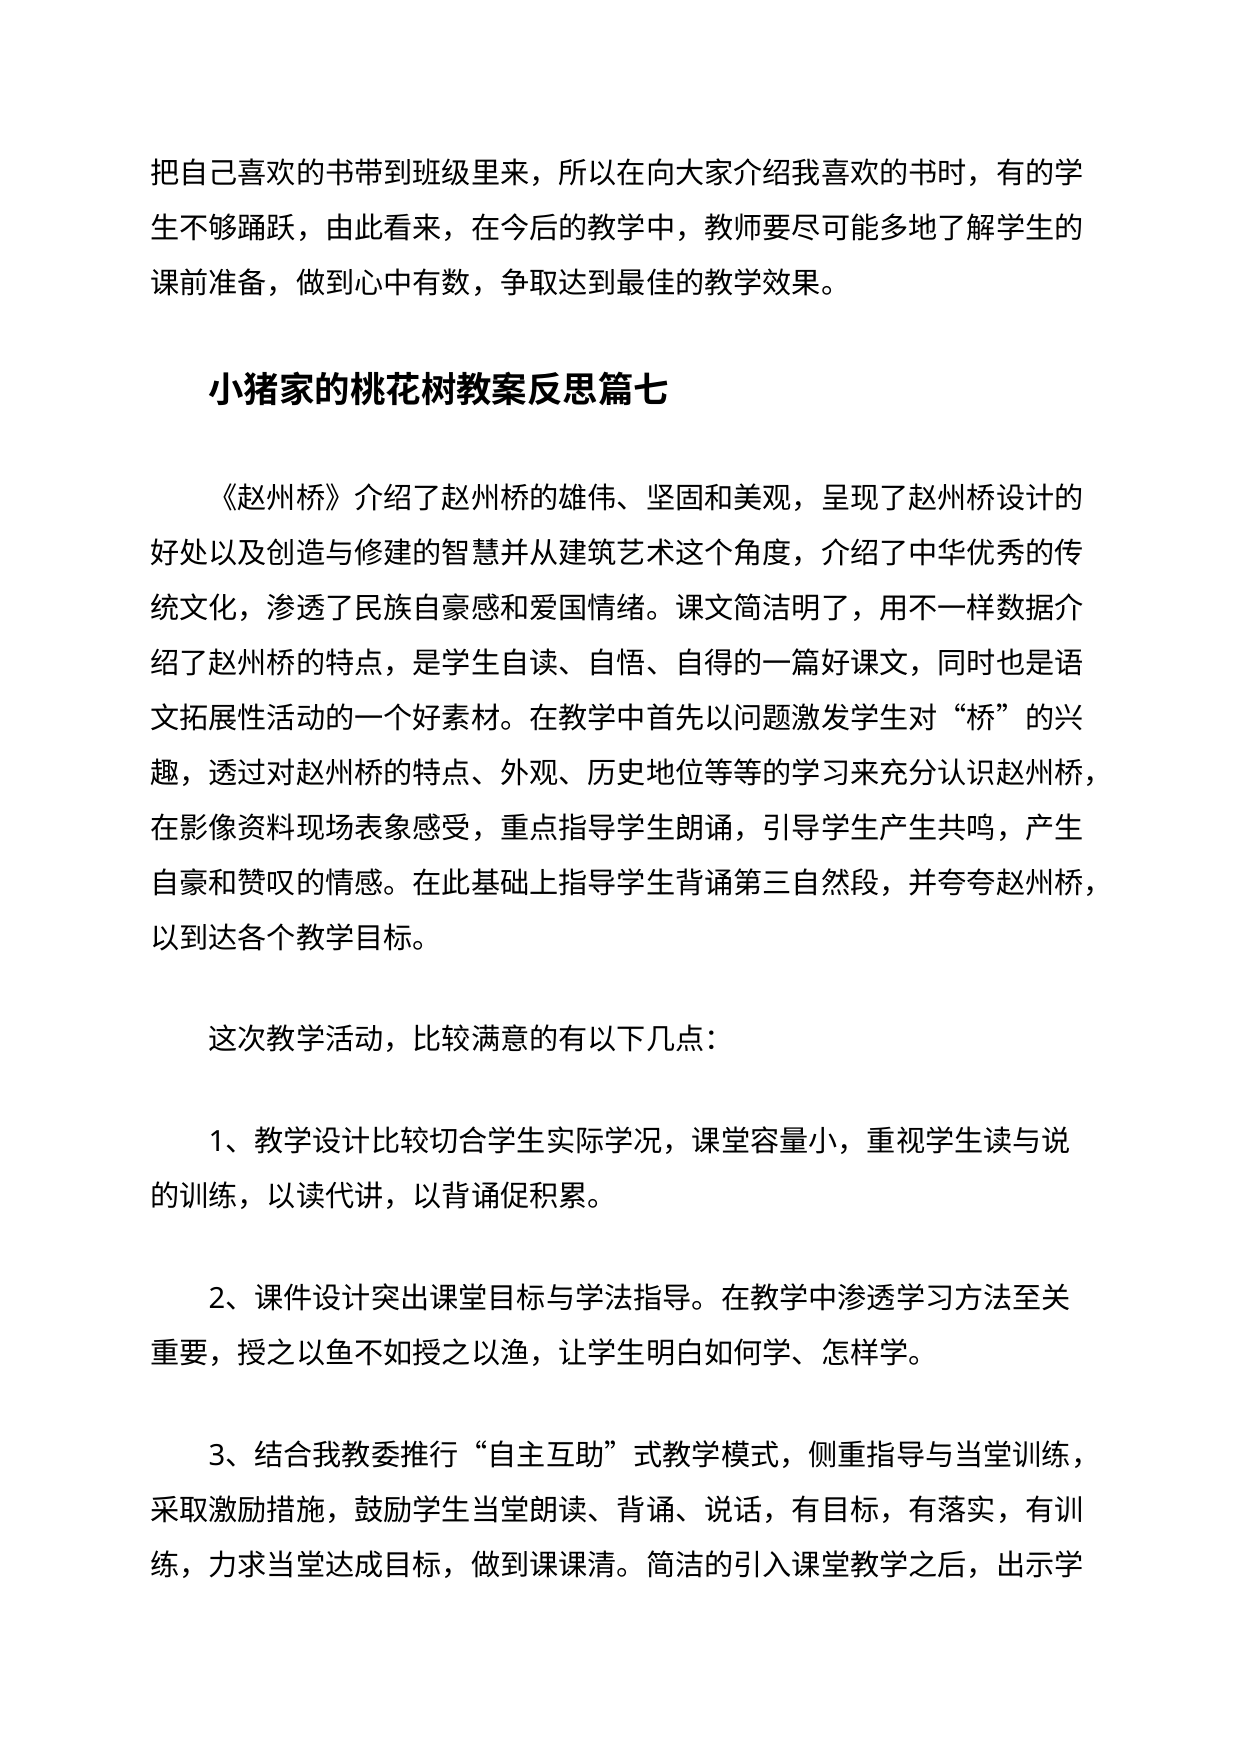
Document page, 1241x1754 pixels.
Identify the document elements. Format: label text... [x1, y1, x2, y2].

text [150, 150, 1090, 302]
text 小猪家的桃花树教案反思篇七 [150, 362, 1090, 413]
text 《赵州桥》介绍了赵州桥的雄伟、坚固和美观，呈现了赵州桥设计的好处以及创造与修建的智慧并从建筑艺术这个角度，介绍了中华优秀的传统文化，渗透了民族自豪感和爱国情绪。课文简洁明了，用不一样数据介绍了赵州桥的特点，是学生自读、自悟、自得的一篇好课文，同时也是语文拓展性活动的一个好素材。在教学中首先以问题激发学生对“桥”的兴趣，透过对赵州桥的特点、外观、历史地位等等的学习来充分认识赵州桥，在影像资料现场表象感受，重点指导学生朗诵，引导学生产生共鸣，产生自豪和赞叹的情感。在此基础上指导学生背诵第三自然段，并夸夸赵州桥，以到达各个教学目标。 [150, 475, 1090, 956]
text 1、教学设计比较切合学生实际学况，课堂容量小，重视学生读与说的训练，以读代讲，以背诵促积累。 [150, 1118, 1090, 1215]
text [150, 1431, 1090, 1583]
text 这次教学活动，比较满意的有以下几点： [150, 1016, 1090, 1058]
text 2、课件设计突出课堂目标与学法指导。在教学中渗透学习方法至关重要，授之以鱼不如授之以渔，让学生明白如何学、怎样学。 [150, 1274, 1090, 1372]
